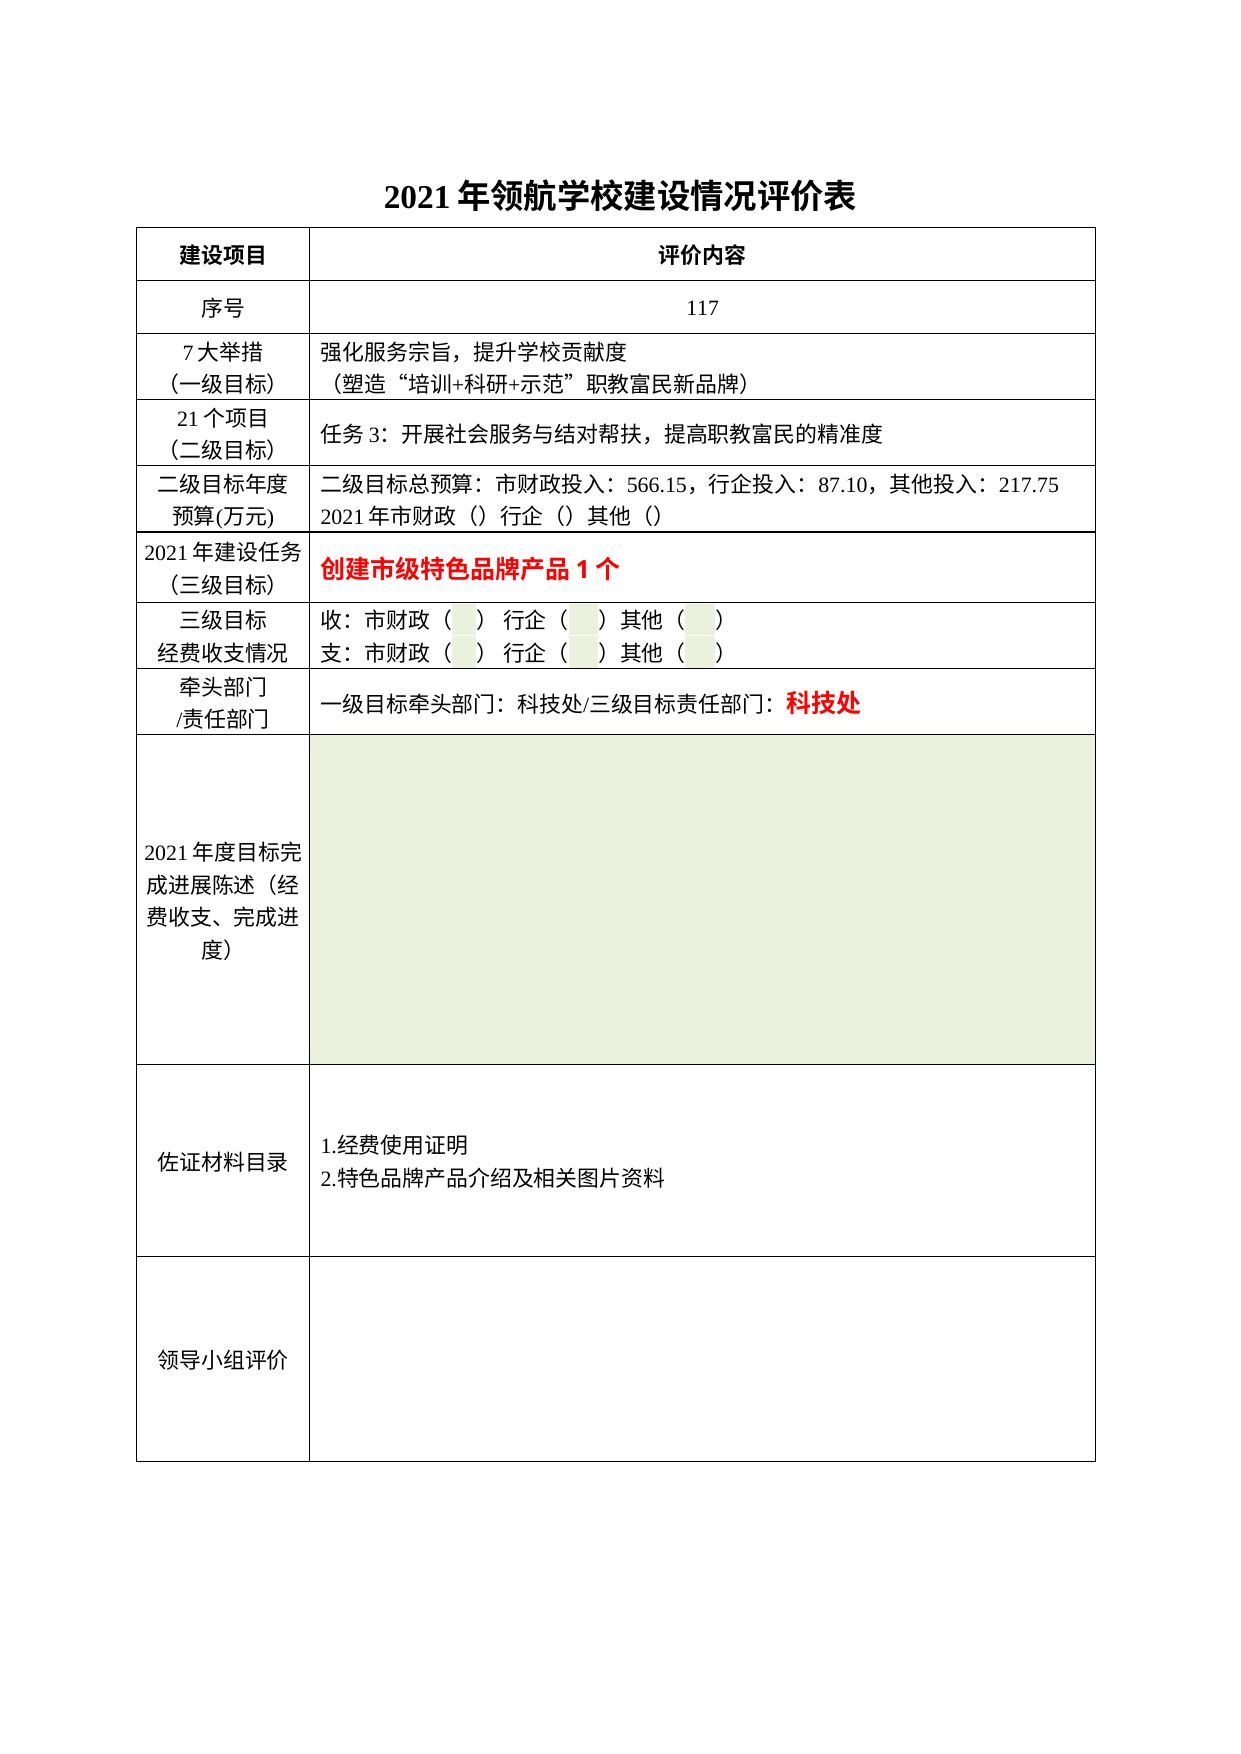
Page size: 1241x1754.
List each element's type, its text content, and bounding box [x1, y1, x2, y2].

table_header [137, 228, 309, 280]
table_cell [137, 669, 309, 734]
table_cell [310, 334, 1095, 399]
text 2021年领航学校建设情况评价表 [148, 162, 1092, 227]
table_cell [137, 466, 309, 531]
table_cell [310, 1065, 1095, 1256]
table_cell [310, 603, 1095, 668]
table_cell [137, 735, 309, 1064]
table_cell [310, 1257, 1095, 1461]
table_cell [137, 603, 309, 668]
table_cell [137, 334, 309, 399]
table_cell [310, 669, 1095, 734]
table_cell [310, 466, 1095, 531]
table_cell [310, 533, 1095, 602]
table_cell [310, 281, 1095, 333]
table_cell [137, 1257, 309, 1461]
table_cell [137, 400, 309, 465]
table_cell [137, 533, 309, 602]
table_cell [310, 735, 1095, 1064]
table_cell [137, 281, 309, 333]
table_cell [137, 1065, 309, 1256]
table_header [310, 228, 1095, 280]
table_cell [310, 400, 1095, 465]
